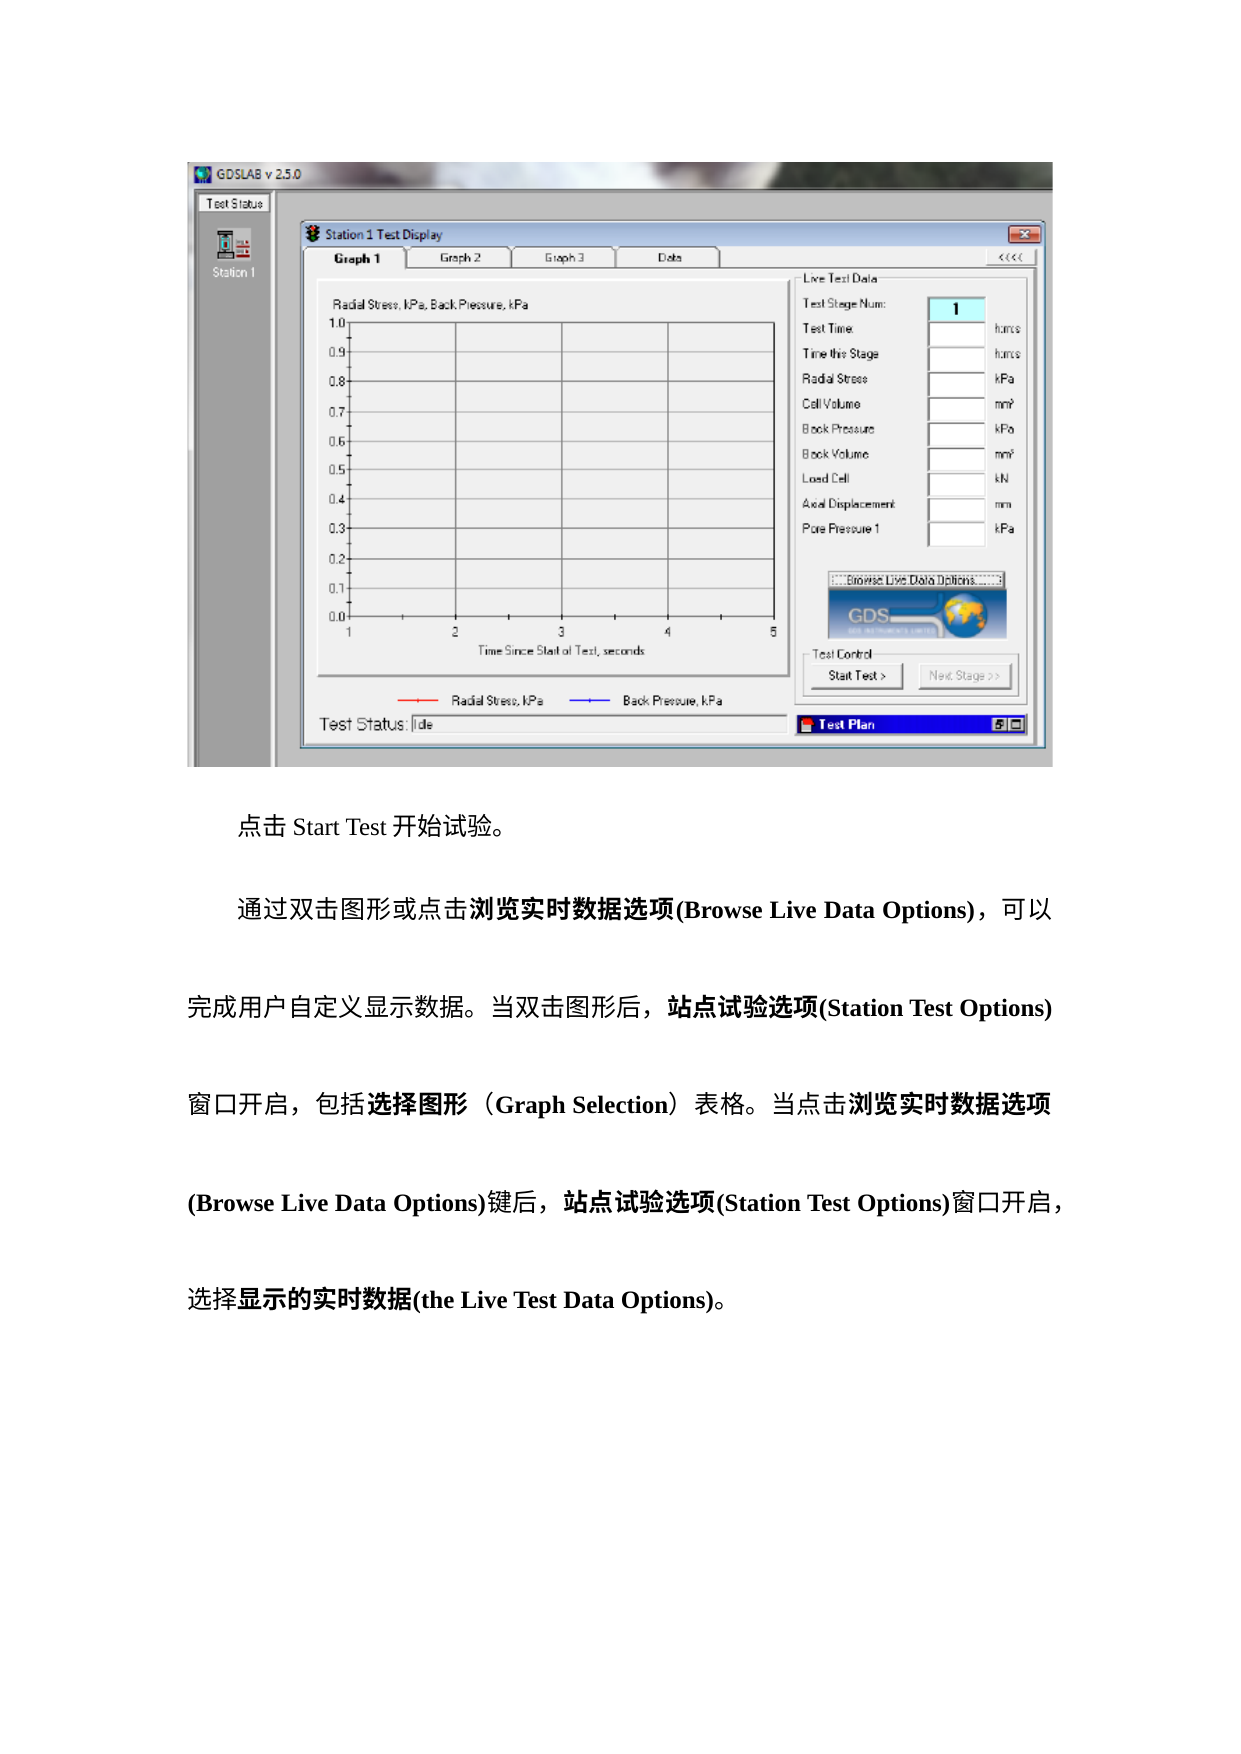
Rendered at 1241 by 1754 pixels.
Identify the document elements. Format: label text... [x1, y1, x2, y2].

text 通过双击图形或点击浏览实时数据选项(Browse Live Data Options)，可以完成用户自定义显示数据。当双击图形后，站点试验选项(Station Test Options)窗口开启，包括选择图形（Graph Selection）表格。当点击浏览实时数据选项(Browse Live Data Options)键后，站点试验选项(Station Test Options)窗口开启，选择显示的实时数据(the Live Test Data Options)。 [187, 875, 1053, 1330]
text 点击Start Test开始试验。 [187, 792, 1053, 857]
picture [187, 162, 1053, 767]
